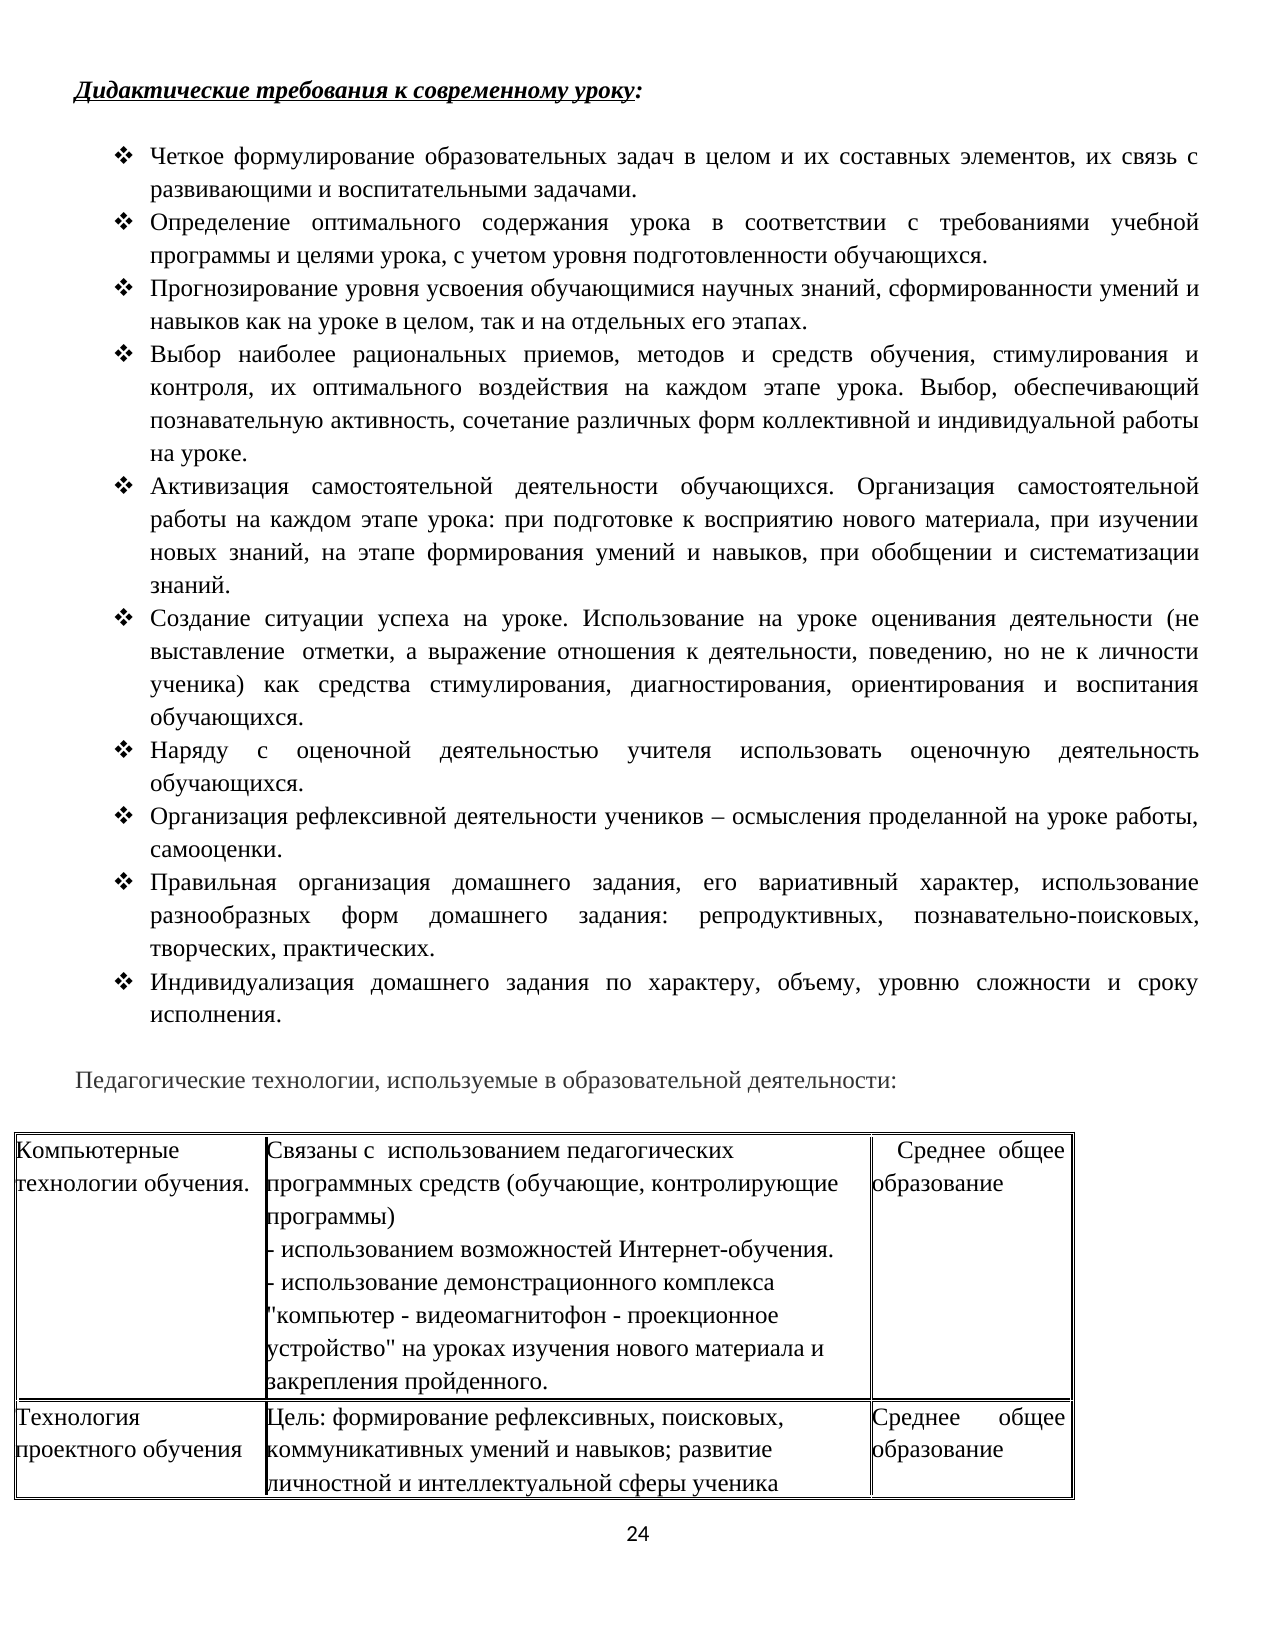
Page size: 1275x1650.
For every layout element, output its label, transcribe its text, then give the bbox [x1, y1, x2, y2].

list Выбор наиболее рациональных приемов, методов и средств обучения, стимулирования и контроля, их оптимального воздействия на каждом этапе урока. Выбор, обеспечивающий познавательную активность, сочетание различных форм коллективной и индивидуальной работы на уроке. [112, 339, 1200, 467]
list Прогнозирование уровня усвоения обучающимися научных знаний, сформированности умений и навыков как на уроке в целом, так и на отдельных его этапах. [112, 273, 1200, 335]
list Четкое формулирование образовательных задач в целом и их составных элементов, их связь с развивающими и воспитательными задачами. [112, 141, 1200, 203]
text Дидактические требования к современному уроку: [75, 75, 1200, 104]
list Организация рефлексивной деятельности учеников – осмысления проделанной на уроке работы, самооценки. [112, 801, 1200, 863]
table_header Связаны с использованием педагогических программных средств (обучающие, контролирующие программы) - использованием возможностей Интернет-обучения. - использование демонстрационного комплекса "компьютер - видеомагнитофон - проекционное устройство" на уроках изучения нового материала и закрепления пройденного. [266, 1135, 872, 1398]
text Педагогические технологии, используемые в образовательной деятельности: [75, 1066, 1200, 1094]
table_header Среднее общее образование [872, 1135, 1071, 1398]
list Активизация самостоятельной деятельности обучающихся. Организация самостоятельной работы на каждом этапе урока: при подготовке к восприятию нового материала, при изучении новых знаний, на этапе формирования умений и навыков, при обобщении и систематизации знаний. [112, 471, 1200, 599]
list Создание ситуации успеха на уроке. Использование на уроке оценивания деятельности (не выставление отметки, а выражение отношения к деятельности, поведению, но не к личности ученика) как средства стимулирования, диагностирования, ориентирования и воспитания обучающихся. [112, 603, 1200, 731]
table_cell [17, 1398, 266, 1496]
list Определение оптимального содержания урока в соответствии с требованиями учебной программы и целями урока, с учетом уровня подготовленности обучающихся. [112, 207, 1200, 269]
list Наряду с оценочной деятельностью учителя использовать оценочную деятельность обучающихся. [112, 735, 1200, 797]
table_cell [872, 1398, 1072, 1496]
table_header Компьютерные технологии обучения. [17, 1135, 266, 1398]
list Индивидуализация домашнего задания по характеру, объему, уровню сложности и сроку исполнения. [112, 967, 1200, 1028]
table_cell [266, 1402, 872, 1496]
list Правильная организация домашнего задания, его вариативный характер, использование разнообразных форм домашнего задания: репродуктивных, познавательно-поисковых, творческих, практических. [112, 867, 1200, 962]
